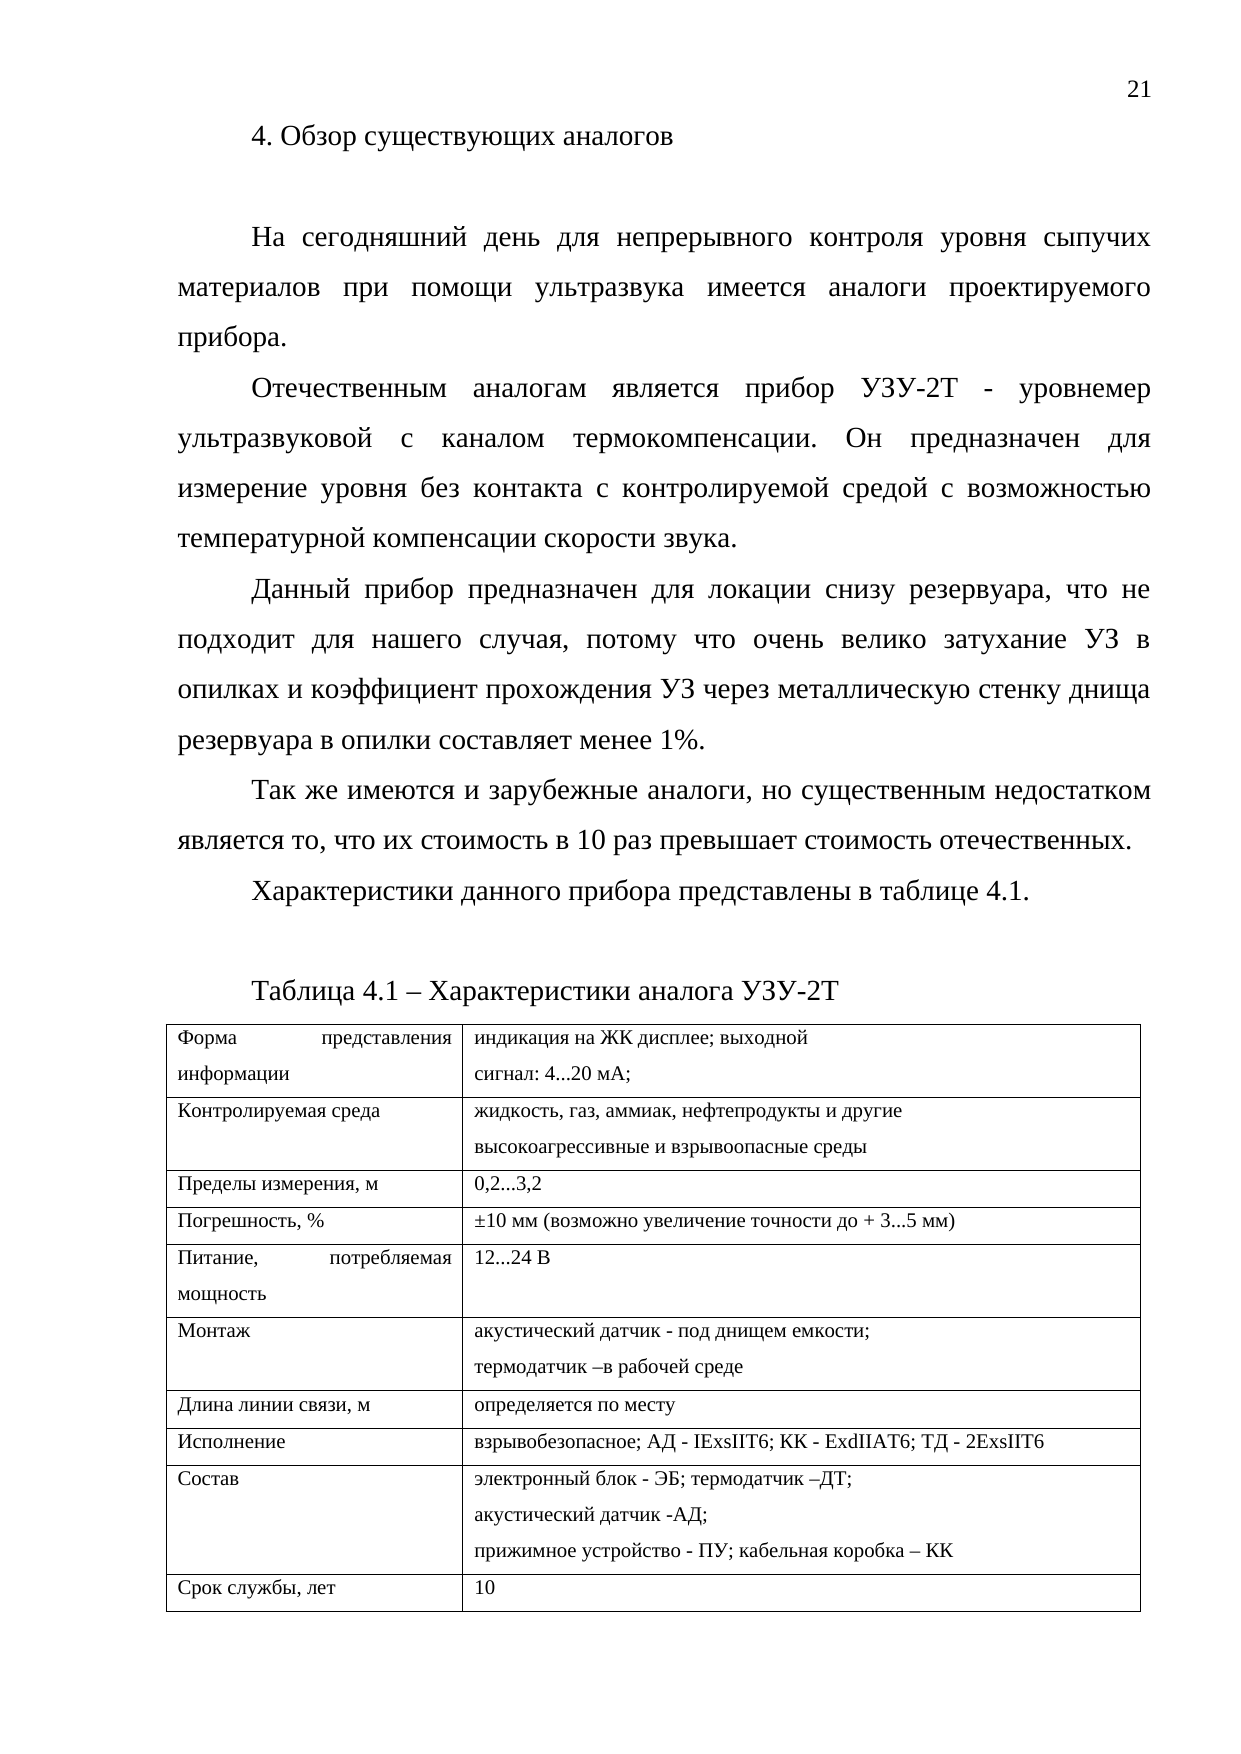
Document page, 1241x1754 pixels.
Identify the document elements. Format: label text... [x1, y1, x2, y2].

text Данный прибор предназначен для локации снизу резервуара, что не подходит для нашего случая, потому что очень велико затухание УЗ в опилках и коэффициент прохождения УЗ через металлическую стенку днища резервуара в опилки составляет менее 1%. [177, 571, 1152, 755]
text Характеристики данного прибора представлены в таблице 4.1. [177, 873, 1152, 906]
table_cell Срок службы, лет [167, 1575, 462, 1611]
table_cell Погрешность, % [167, 1208, 462, 1244]
table_cell Состав [167, 1466, 462, 1574]
table_cell взрывобезопасное; АД - IExsIIT6; КК - ExdIIAT6; ТД - 2ExsIIT6 [463, 1429, 1140, 1464]
table_cell определяется по месту [463, 1391, 1140, 1427]
text 4. Обзор существующих аналогов [177, 118, 1152, 152]
table_cell Пределы измерения, м [167, 1171, 462, 1207]
text Таблица 4.1 – Характеристики аналога УЗУ-2Т [177, 973, 1152, 1007]
table_cell Исполнение [167, 1429, 462, 1464]
text На сегодняшний день для непрерывного контроля уровня сыпучих материалов при помощи ультразвука имеется аналоги проектируемого прибора. [177, 219, 1152, 353]
table_cell Длина линии связи, м [167, 1391, 462, 1427]
table_cell Контролируемая среда [167, 1098, 462, 1170]
table_cell Питание, потребляемая мощность [167, 1245, 462, 1317]
table_cell ±10 мм (возможно увеличение точности до + 3...5 мм) [463, 1208, 1140, 1244]
text Отечественным аналогам является прибор УЗУ-2Т - уровнемер ультразвуковой с каналом термокомпенсации. Он предназначен для измерение уровня без контакта с контролируемой средой с возможностью температурной компенсации скорости звука. [177, 370, 1152, 554]
text Так же имеются и зарубежные аналоги, но существенным недостатком является то, что их стоимость в 10 раз превышает стоимость отечественных. [177, 772, 1152, 856]
table_cell 12...24 В [463, 1245, 1140, 1317]
table_cell электронный блок - ЭБ; термодатчик –ДТ; акустический датчик -АД; прижимное устройство - ПУ; кабельная коробка – КК [463, 1466, 1140, 1574]
table_cell Монтаж [167, 1318, 462, 1390]
table_cell жидкость, газ, аммиак, нефтепродукты и другие высокоагрессивные и взрывоопасные среды [463, 1098, 1140, 1170]
table_header Форма представления информации [167, 1025, 462, 1097]
table_cell акустический датчик - под днищем емкости; термодатчик –в рабочей среде [463, 1318, 1140, 1390]
table_header индикация на ЖК дисплее; выходной сигнал: 4...20 мА; [463, 1025, 1140, 1097]
table_cell 0,2...3,2 [463, 1171, 1140, 1207]
table_cell 10 [463, 1575, 1140, 1611]
